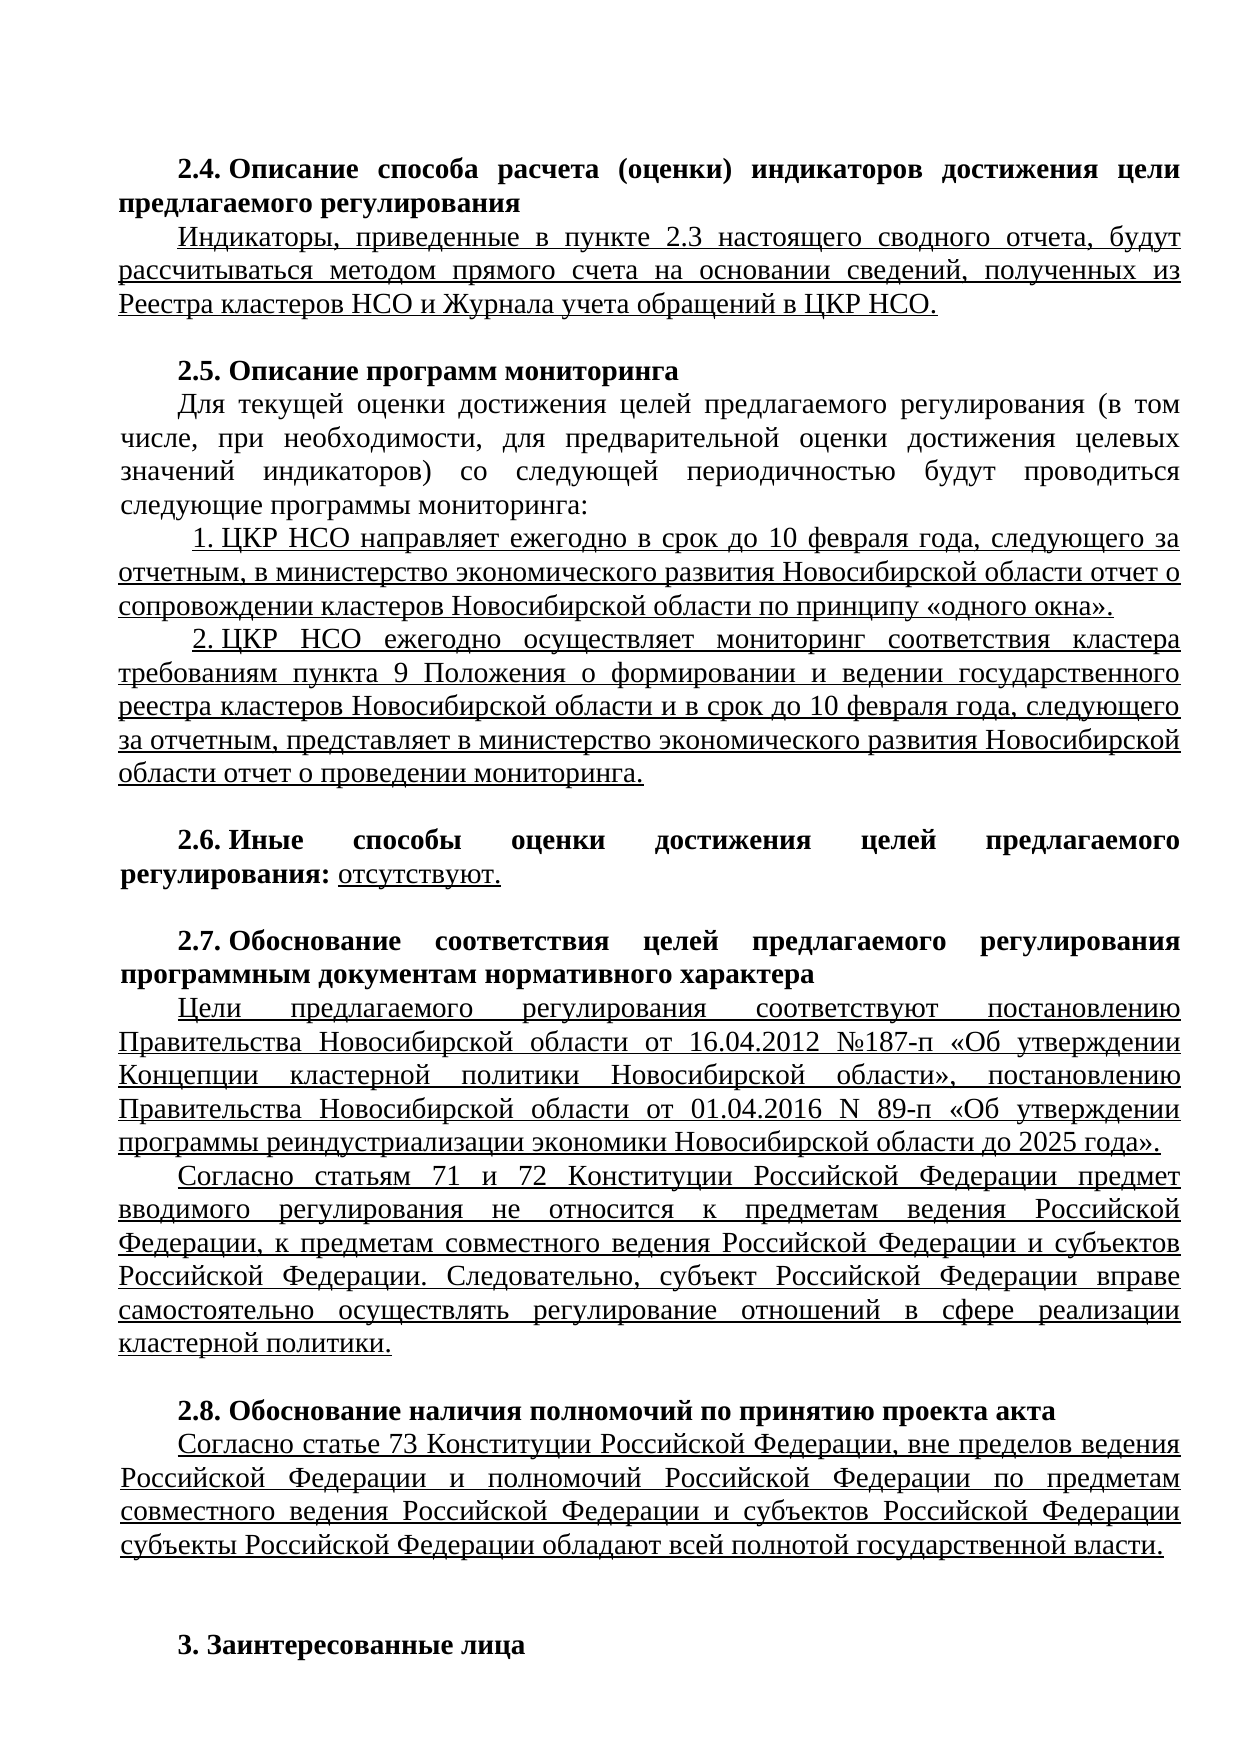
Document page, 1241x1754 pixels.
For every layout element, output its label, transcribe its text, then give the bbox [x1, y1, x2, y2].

text Согласно статьям 71 и 72 Конституции Российской Федерации предмет вводимого регулирования не относится к предметам ведения Российской Федерации, к предметам совместного ведения Российской Федерации и субъектов Российской Федерации. Следовательно, субъект Российской Федерации вправе самостоятельно осуществлять регулирование отношений в сфере реализации кластерной политики. [118, 1289, 1181, 1321]
text Индикаторы, приведенные в пункте 2.3 настоящего сводного отчета, будут рассчитываться методом прямого счета на основании сведений, полученных из Реестра кластеров НСО и Журнала учета обращений в ЦКР НСО. [118, 219, 1181, 281]
text 2. ЦКР НСО ежегодно осуществляет мониторинг соответствия кластера требованиям пункта 9 Положения о формировании и ведении государственного реестра кластеров Новосибирской области и в срок до 10 февраля года, следующего за отчетным, представляет в министерство экономического развития Новосибирской области отчет о проведении мониторинга. [118, 621, 1181, 684]
text Цели предлагаемого регулирования соответствуют постановлению Правительства Новосибирской области от 16.04.2012 №187-п «Об утверждении Концепции кластерной политики Новосибирской области», постановлению Правительства Новосибирской области от 01.04.2016 N 89-п «Об утверждении программы реиндустриализации экономики Новосибирской области до 2025 года». [118, 1054, 1181, 1086]
text Согласно статьям 71 и 72 Конституции Российской Федерации предмет вводимого регулирования не относится к предметам ведения Российской Федерации, к предметам совместного ведения Российской Федерации и субъектов Российской Федерации. Следовательно, субъект Российской Федерации вправе самостоятельно осуществлять регулирование отношений в сфере реализации кластерной политики. [118, 1158, 1181, 1220]
text Цели предлагаемого регулирования соответствуют постановлению Правительства Новосибирской области от 16.04.2012 №187-п «Об утверждении Концепции кластерной политики Новосибирской области», постановлению Правительства Новосибирской области от 01.04.2016 N 89-п «Об утверждении программы реиндустриализации экономики Новосибирской области до 2025 года». [118, 1121, 1181, 1158]
text Индикаторы, приведенные в пункте 2.3 настоящего сводного отчета, будут рассчитываться методом прямого счета на основании сведений, полученных из Реестра кластеров НСО и Журнала учета обращений в ЦКР НСО. [118, 283, 1181, 319]
text 2. ЦКР НСО ежегодно осуществляет мониторинг соответствия кластера требованиям пункта 9 Положения о формировании и ведении государственного реестра кластеров Новосибирской области и в срок до 10 февраля года, следующего за отчетным, представляет в министерство экономического развития Новосибирской области отчет о проведении мониторинга. [118, 719, 1181, 751]
text Согласно статье 73 Конституции Российской Федерации, вне пределов ведения Российской Федерации и полномочий Российской Федерации по предметам совместного ведения Российской Федерации и субъектов Российской Федерации субъекты Российской Федерации обладают всей полнотой государственной власти. [120, 1490, 1181, 1522]
text Согласно статьям 71 и 72 Конституции Российской Федерации предмет вводимого регулирования не относится к предметам ведения Российской Федерации, к предметам совместного ведения Российской Федерации и субъектов Российской Федерации. Следовательно, субъект Российской Федерации вправе самостоятельно осуществлять регулирование отношений в сфере реализации кластерной политики. [118, 1256, 1181, 1288]
text Цели предлагаемого регулирования соответствуют постановлению Правительства Новосибирской области от 16.04.2012 №187-п «Об утверждении Концепции кластерной политики Новосибирской области», постановлению Правительства Новосибирской области от 01.04.2016 N 89-п «Об утверждении программы реиндустриализации экономики Новосибирской области до 2025 года». [118, 990, 1181, 1053]
text Согласно статьям 71 и 72 Конституции Российской Федерации предмет вводимого регулирования не относится к предметам ведения Российской Федерации, к предметам совместного ведения Российской Федерации и субъектов Российской Федерации. Следовательно, субъект Российской Федерации вправе самостоятельно осуществлять регулирование отношений в сфере реализации кластерной политики. [118, 1323, 1181, 1359]
text 2.6. Иные способы оценки достижения целей предлагаемого регулирования: отсутствуют. [120, 822, 1181, 889]
text 2. ЦКР НСО ежегодно осуществляет мониторинг соответствия кластера требованиям пункта 9 Положения о формировании и ведении государственного реестра кластеров Новосибирской области и в срок до 10 февраля года, следующего за отчетным, представляет в министерство экономического развития Новосибирской области отчет о проведении мониторинга. [118, 753, 1181, 789]
text Цели предлагаемого регулирования соответствуют постановлению Правительства Новосибирской области от 16.04.2012 №187-п «Об утверждении Концепции кластерной политики Новосибирской области», постановлению Правительства Новосибирской области от 01.04.2016 N 89-п «Об утверждении программы реиндустриализации экономики Новосибирской области до 2025 года». [118, 1088, 1181, 1120]
text 2.4. Описание способа расчета (оценки) индикаторов достижения цели предлагаемого регулирования [118, 152, 1181, 219]
text Согласно статье 73 Конституции Российской Федерации, вне пределов ведения Российской Федерации и полномочий Российской Федерации по предметам совместного ведения Российской Федерации и субъектов Российской Федерации субъекты Российской Федерации обладают всей полнотой государственной власти. [120, 1524, 1181, 1560]
text 2.8. Обоснование наличия полномочий по принятию проекта акта [118, 1393, 1181, 1426]
text Согласно статье 73 Конституции Российской Федерации, вне пределов ведения Российской Федерации и полномочий Российской Федерации по предметам совместного ведения Российской Федерации и субъектов Российской Федерации субъекты Российской Федерации обладают всей полнотой государственной власти. [120, 1426, 1181, 1489]
text 1. ЦКР НСО направляет ежегодно в срок до 10 февраля года, следующего за отчетным, в министерство экономического развития Новосибирской области отчет о сопровождении кластеров Новосибирской области по принципу «одного окна». [118, 585, 1181, 621]
text 2.5. Описание программ мониторинга [120, 353, 1181, 386]
text 3. Заинтересованные лица [120, 1627, 1181, 1661]
text 1. ЦКР НСО направляет ежегодно в срок до 10 февраля года, следующего за отчетным, в министерство экономического развития Новосибирской области отчет о сопровождении кластеров Новосибирской области по принципу «одного окна». [118, 521, 1181, 583]
text Для текущей оценки достижения целей предлагаемого регулирования (в том числе, при необходимости, для предварительной оценки достижения целевых значений индикаторов) со следующей периодичностью будут проводиться следующие программы мониторинга: [120, 386, 1181, 521]
text 2.7. Обоснование соответствия целей предлагаемого регулирования программным документам нормативного характера [120, 923, 1181, 990]
text 2. ЦКР НСО ежегодно осуществляет мониторинг соответствия кластера требованиям пункта 9 Положения о формировании и ведении государственного реестра кластеров Новосибирской области и в срок до 10 февраля года, следующего за отчетным, представляет в министерство экономического развития Новосибирской области отчет о проведении мониторинга. [118, 685, 1181, 717]
text Согласно статьям 71 и 72 Конституции Российской Федерации предмет вводимого регулирования не относится к предметам ведения Российской Федерации, к предметам совместного ведения Российской Федерации и субъектов Российской Федерации. Следовательно, субъект Российской Федерации вправе самостоятельно осуществлять регулирование отношений в сфере реализации кластерной политики. [118, 1222, 1181, 1254]
